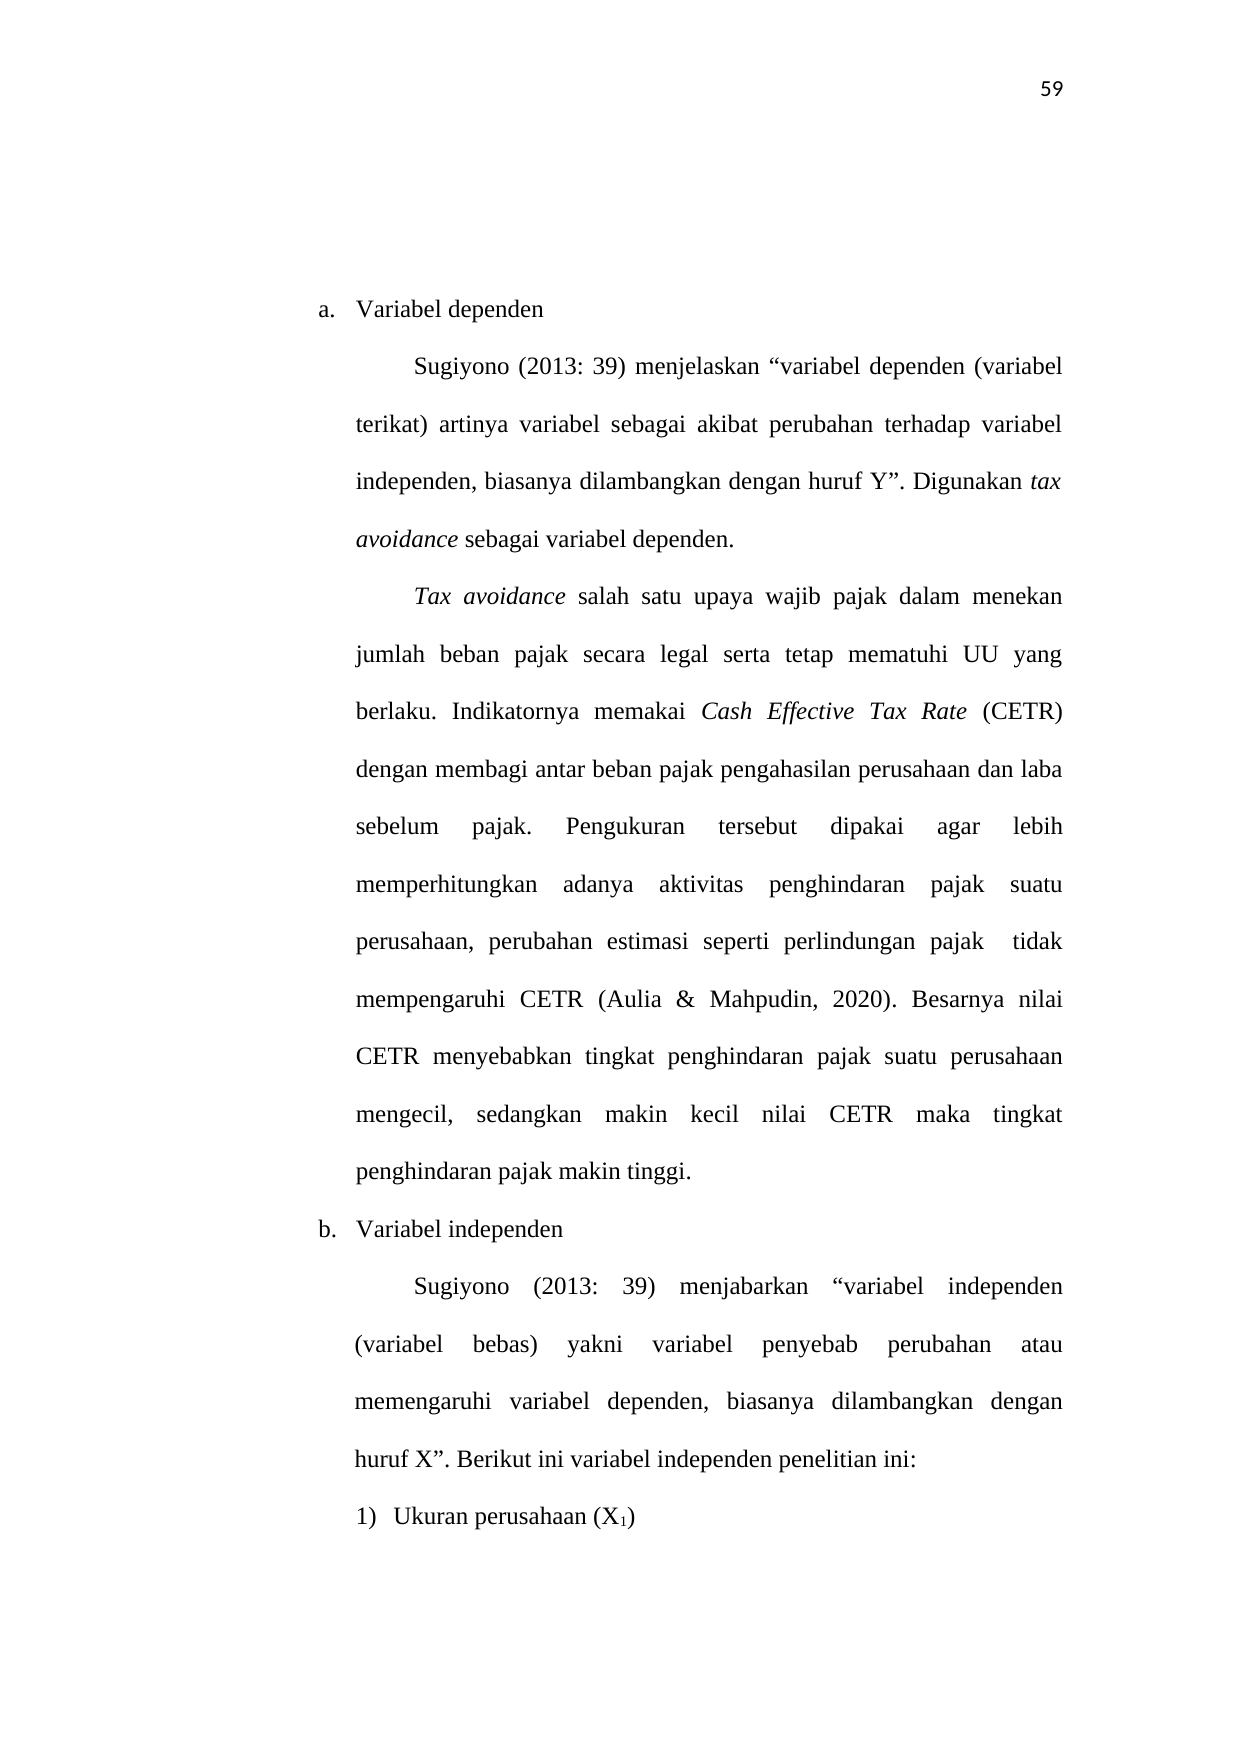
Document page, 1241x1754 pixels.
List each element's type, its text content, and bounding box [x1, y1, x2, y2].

list Tax avoidance salah satu upaya wajib pajak dalam menekan jumlah beban pajak secara legal serta tetap mematuhi UU yang berlaku. Indikatornya memakai Cash Effective Tax Rate (CETR) dengan membagi antar beban pajak pengahasilan perusahaan dan laba sebelum pajak. Pengukuran tersebut dipakai agar lebih memperhitungkan adanya aktivitas penghindaran pajak suatu perusahaan, perubahan estimasi seperti perlindungan pajak tidak mempengaruhi CETR (Aulia & Mahpudin, 2020). Besarnya nilai CETR menyebabkan tingkat penghindaran pajak suatu perusahaan mengecil, sedangkan makin kecil nilai CETR maka tingkat penghindaran pajak makin tinggi. [356, 581, 1063, 1185]
list Variabel independen [318, 1214, 1063, 1242]
list Sugiyono (2013: 39) menjelaskan “variabel dependen (variabel terikat) artinya variabel sebagai akibat perubahan terhadap variabel independen, biasanya dilambangkan dengan huruf Y”. Digunakan tax avoidance sebagai variabel dependen. [356, 351, 1063, 552]
list Sugiyono (2013: 39) menjabarkan “variabel independen (variabel bebas) yakni variabel penyebab perubahan atau memengaruhi variabel dependen, biasanya dilambangkan dengan huruf X”. Berikut ini variabel independen penelitian ini: [354, 1271, 1063, 1472]
list Variabel dependen [318, 294, 1063, 322]
list Ukuran perusahaan (X1) [356, 1501, 1063, 1530]
